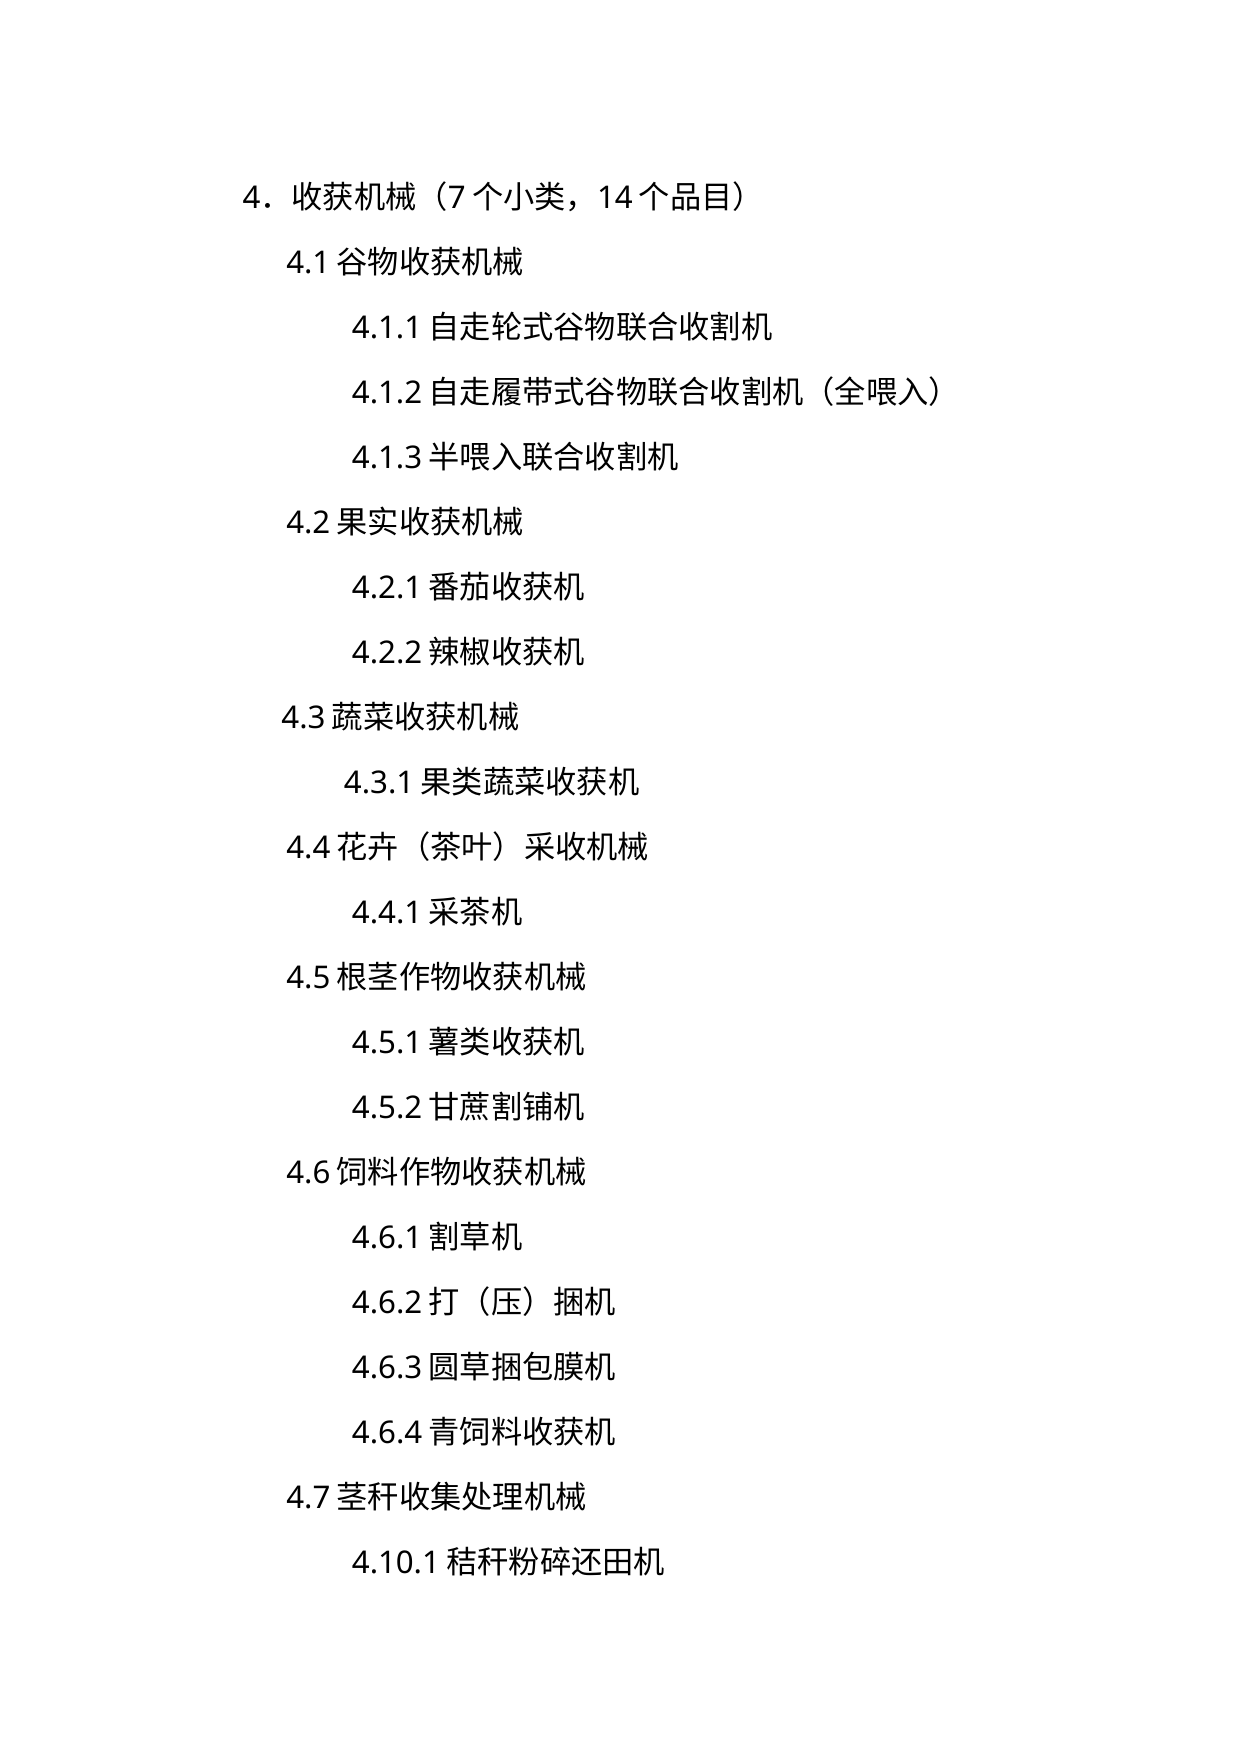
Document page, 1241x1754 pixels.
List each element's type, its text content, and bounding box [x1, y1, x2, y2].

text 4.1.1自走轮式谷物联合收割机 [187, 292, 1053, 357]
text 4.6.2打（压）捆机 [187, 1267, 1053, 1332]
text 4.4.1采茶机 [187, 877, 1053, 942]
text 4.7茎秆收集处理机械 [187, 1462, 1053, 1527]
text 4.1谷物收获机械 [187, 227, 1053, 292]
text 4.5.2甘蔗割铺机 [187, 1072, 1053, 1137]
text 4.4花卉（茶叶）采收机械 [187, 812, 1053, 877]
text 4.3蔬菜收获机械 [187, 682, 1053, 747]
text 4.1.2自走履带式谷物联合收割机（全喂入） [187, 357, 1053, 422]
text 4.6饲料作物收获机械 [187, 1137, 1053, 1202]
text 4.10.1秸秆粉碎还田机 [187, 1527, 1053, 1592]
text 4.6.1割草机 [187, 1202, 1053, 1267]
text 4.1.3半喂入联合收割机 [187, 422, 1053, 487]
text 4.2.2辣椒收获机 [187, 617, 1053, 682]
text 4．收获机械（7个小类，14个品目） [187, 162, 1053, 227]
text 4.3.1果类蔬菜收获机 [187, 747, 1053, 812]
text 4.6.3圆草捆包膜机 [187, 1332, 1053, 1397]
text 4.2.1番茄收获机 [187, 552, 1053, 617]
text 4.6.4青饲料收获机 [187, 1397, 1053, 1462]
text 4.5.1薯类收获机 [187, 1007, 1053, 1072]
text 4.2果实收获机械 [187, 487, 1053, 552]
text 4.5根茎作物收获机械 [187, 942, 1053, 1007]
